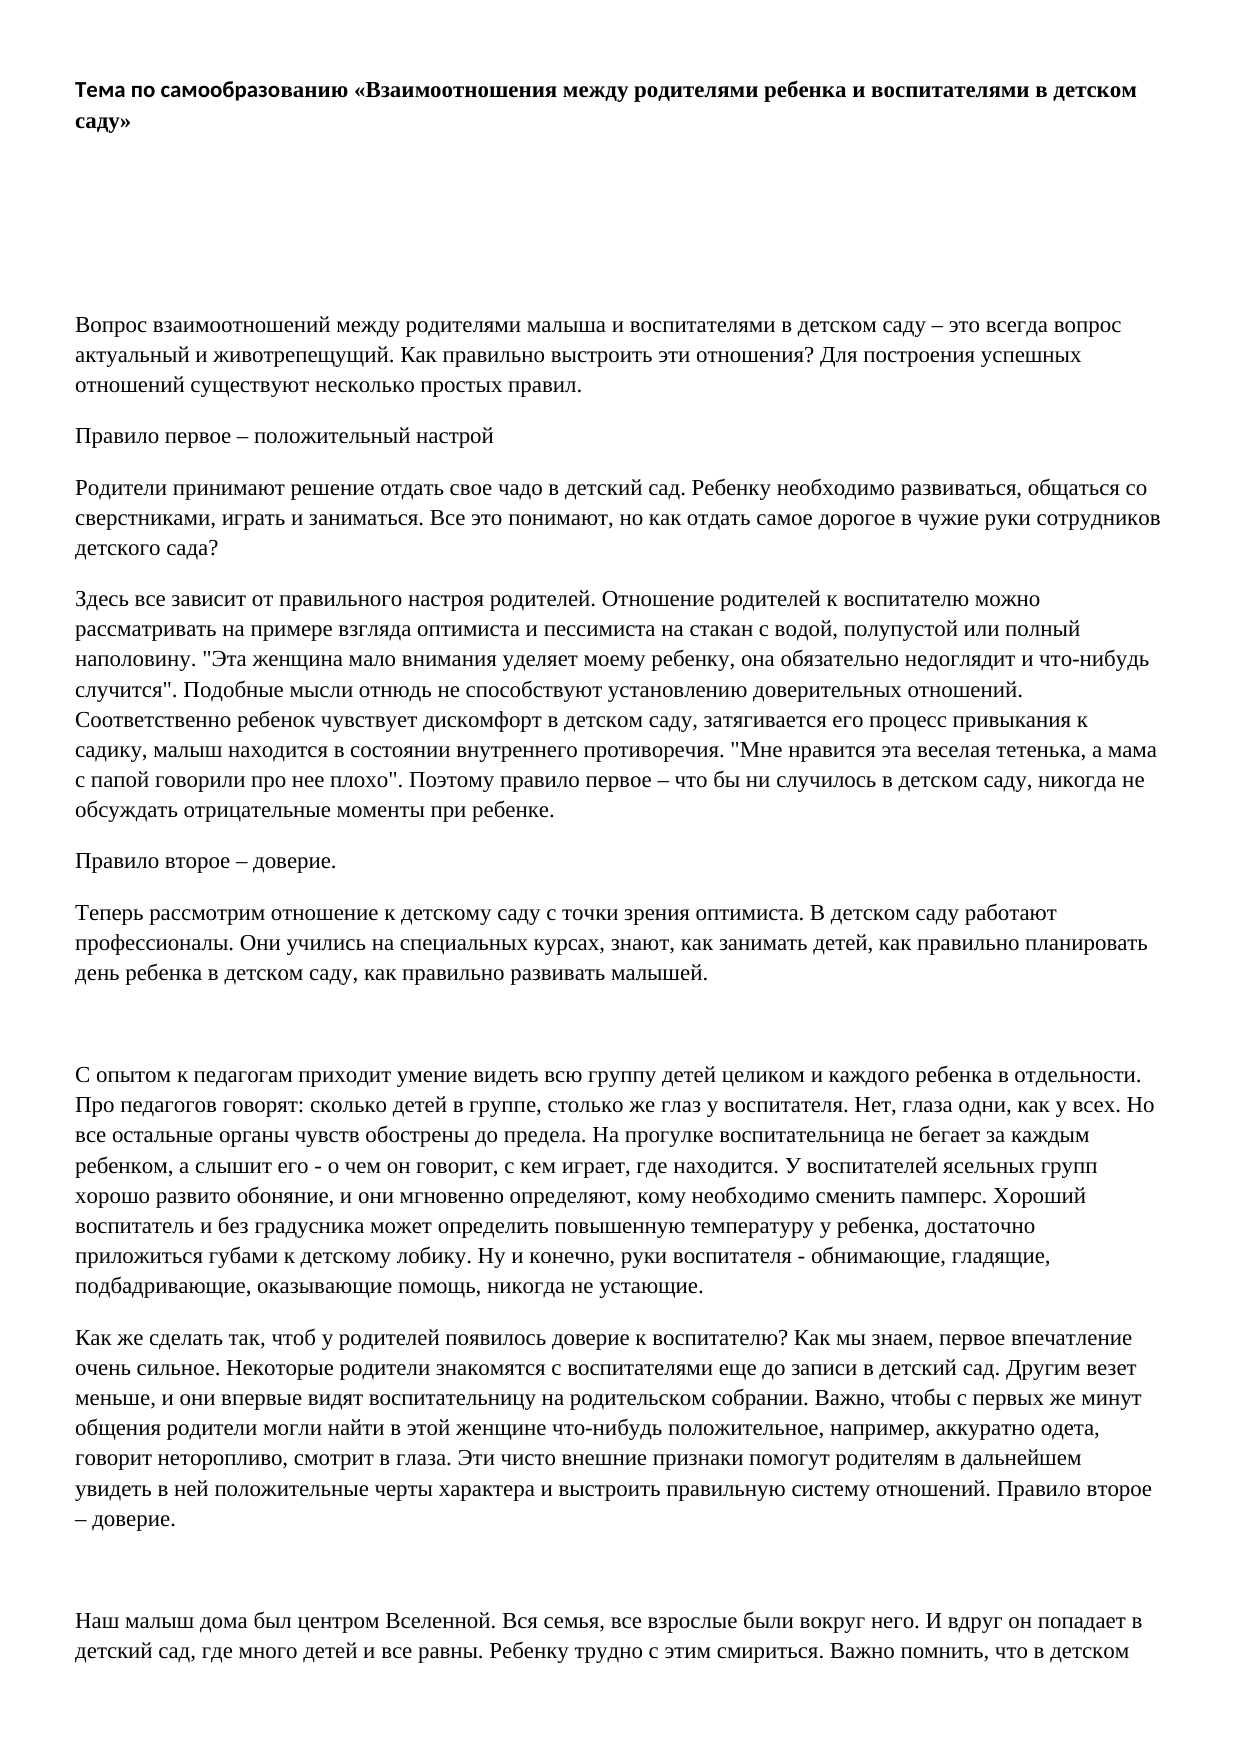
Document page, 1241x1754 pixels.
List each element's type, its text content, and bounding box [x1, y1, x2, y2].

text Тема по самообразованию «Взаимоотношения между родителями ребенка и воспитателями в детском саду» [75, 75, 1165, 133]
text Правило первое – положительный настрой [75, 422, 1165, 449]
text Здесь все зависит от правильного настроя родителей. Отношение родителей к воспитателю можно рассматривать на примере взгляда оптимиста и пессимиста на стакан с водой, полупустой или полный наполовину. "Эта женщина мало внимания уделяет моему ребенку, она обязательно недоглядит и что-нибудь случится". Подобные мысли отнюдь не способствуют установлению доверительных отношений. Соответственно ребенок чувствует дискомфорт в детском саду, затягивается его процесс привыкания к садику, малыш находится в состоянии внутреннего противоречия. "Мне нравится эта веселая тетенька, а мама с папой говорили про нее плохо". Поэтому правило первое – что бы ни случилось в детском саду, никогда не обсуждать отрицательные моменты при ребенке. [75, 585, 1165, 823]
text Родители принимают решение отдать свое чадо в детский сад. Ребенку необходимо развиваться, общаться со сверстниками, играть и заниматься. Все это понимают, но как отдать самое дорогое в чужие руки сотрудников детского сада? [75, 473, 1165, 560]
text С опытом к педагогам приходит умение видеть всю группу детей целиком и каждого ребенка в отдельности. Про педагогов говорят: сколько детей в группе, столько же глаз у воспитателя. Нет, глаза одни, как у всех. Но все остальные органы чувств обострены до предела. На прогулке воспитательница не бегает за каждым ребенком, а слышит его - о чем он говорит, с кем играет, где находится. У воспитателей ясельных групп хорошо развито обоняние, и они мгновенно определяют, кому необходимо сменить памперс. Хороший воспитатель и без градусника может определить повышенную температуру у ребенка, достаточно приложиться губами к детскому лобику. Ну и конечно, руки воспитателя - обнимающие, гладящие, подбадривающие, оказывающие помощь, никогда не устающие. [75, 1061, 1165, 1299]
text Теперь рассмотрим отношение к детскому саду с точки зрения оптимиста. В детском саду работают профессионалы. Они учились на специальных курсах, знают, как занимать детей, как правильно планировать день ребенка в детском саду, как правильно развивать малышей. [75, 898, 1165, 985]
text Вопрос взаимоотношений между родителями малыша и воспитателями в детском саду – это всегда вопрос актуальный и животрепещущий. Как правильно выстроить эти отношения? Для построения успешных отношений существуют несколько простых правил. [75, 311, 1165, 398]
text Как же сделать так, чтоб у родителей появилось доверие к воспитателю? Как мы знаем, первое впечатление очень сильное. Некоторые родители знакомятся с воспитателями еще до записи в детский сад. Другим везет меньше, и они впервые видят воспитательницу на родительском собрании. Важно, чтобы с первых же минут общения родители могли найти в этой женщине что-нибудь положительное, например, аккуратно одета, говорит неторопливо, смотрит в глаза. Эти чисто внешние признаки помогут родителям в дальнейшем увидеть в ней положительные черты характера и выстроить правильную систему отношений. Правило второе – доверие. [75, 1323, 1165, 1531]
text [75, 1607, 1165, 1663]
text Правило второе – доверие. [75, 847, 1165, 874]
